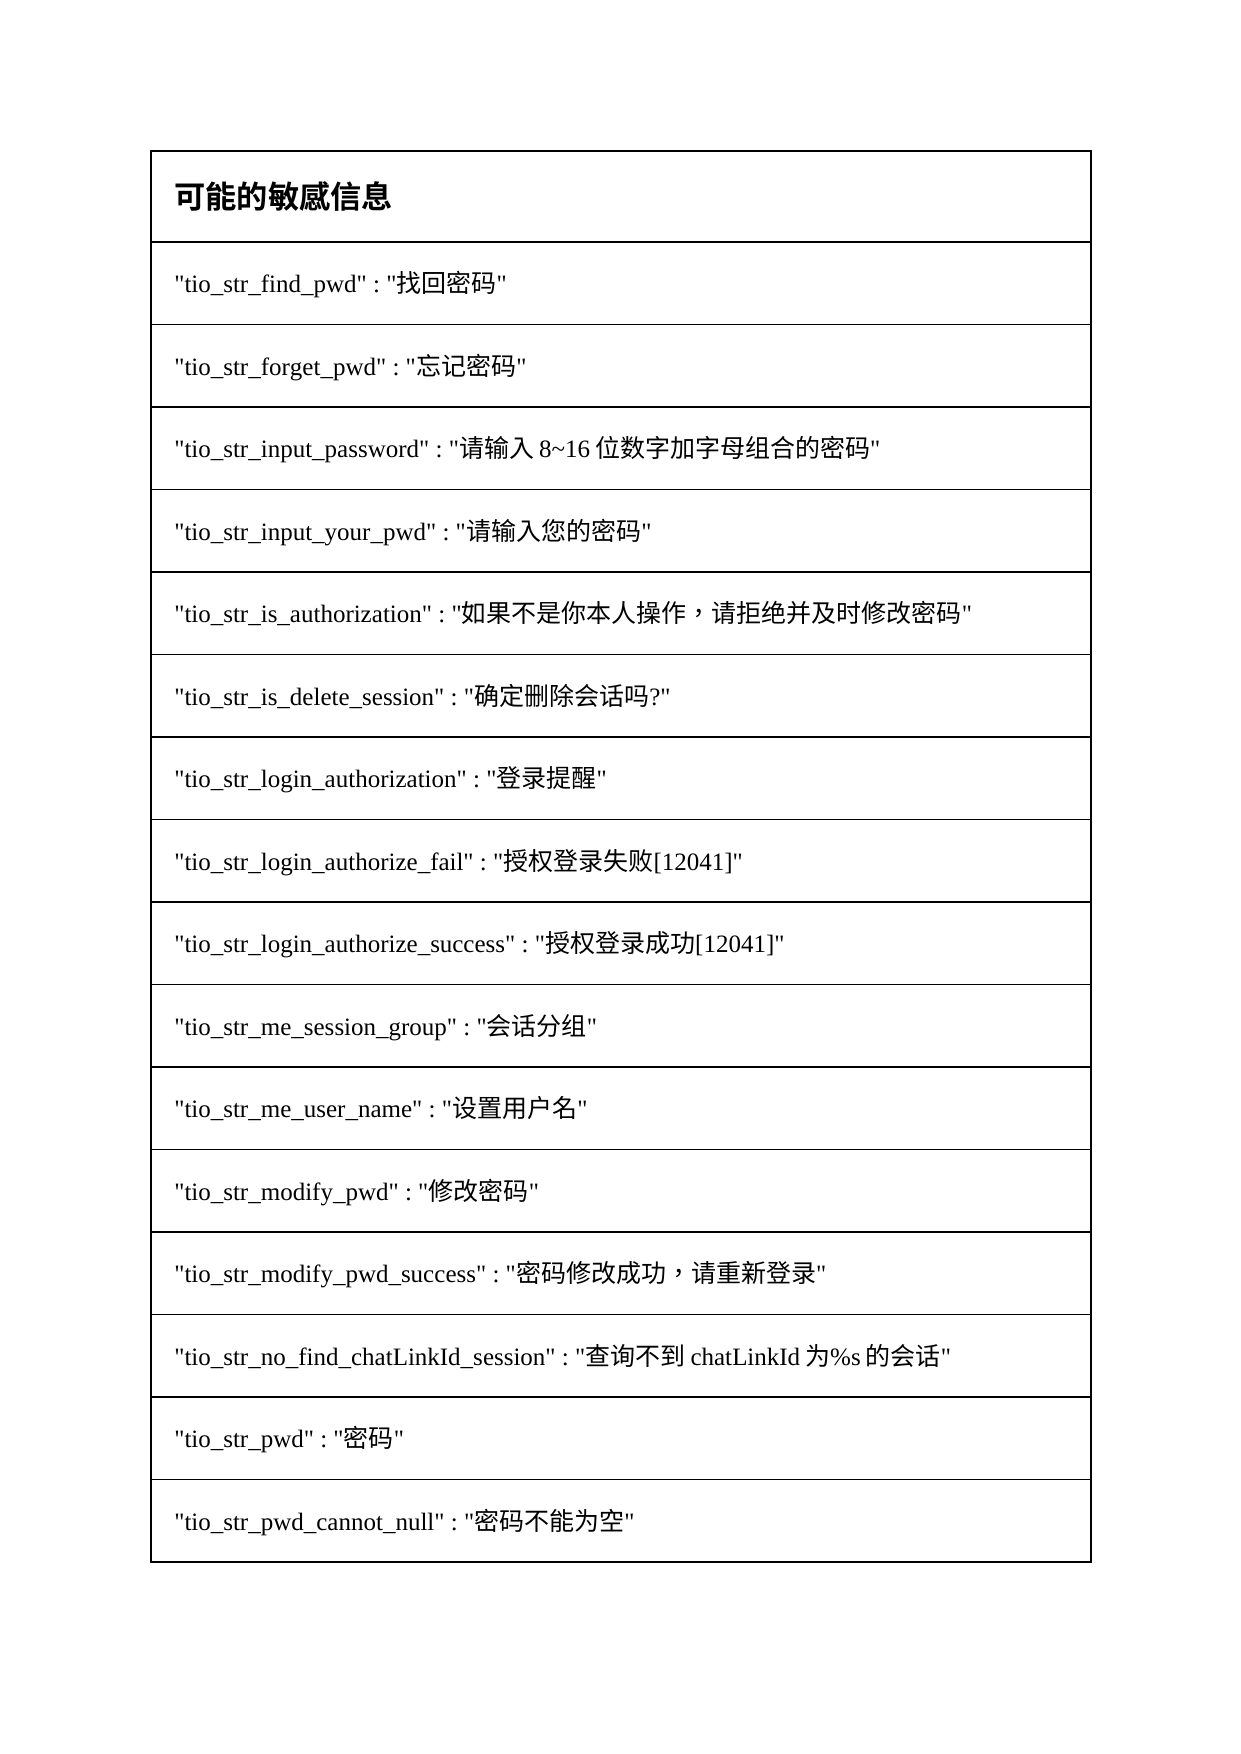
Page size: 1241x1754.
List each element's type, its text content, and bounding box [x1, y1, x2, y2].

table_cell "tio_str_no_find_chatLinkId_session" : "查询不到chatLinkId为%s的会话" [152, 1315, 1090, 1396]
table_cell "tio_str_is_delete_session" : "确定删除会话吗?" [152, 655, 1090, 736]
table_cell "tio_str_pwd_cannot_null" : "密码不能为空" [152, 1480, 1090, 1561]
table_cell "tio_str_me_session_group" : "会话分组" [152, 985, 1090, 1066]
table_cell "tio_str_find_pwd" : "找回密码" [152, 243, 1090, 323]
table_cell "tio_str_modify_pwd" : "修改密码" [152, 1150, 1090, 1231]
table_cell "tio_str_pwd" : "密码" [152, 1398, 1090, 1478]
table_cell "tio_str_login_authorization" : "登录提醒" [152, 738, 1090, 818]
table_cell "tio_str_login_authorize_success" : "授权登录成功[12041]" [152, 903, 1090, 983]
table_cell "tio_str_forget_pwd" : "忘记密码" [152, 325, 1090, 406]
table_cell "tio_str_input_password" : "请输入8~16位数字加字母组合的密码" [152, 408, 1090, 488]
table_cell "tio_str_is_authorization" : "如果不是你本人操作，请拒绝并及时修改密码" [152, 573, 1090, 653]
table_cell "tio_str_input_your_pwd" : "请输入您的密码" [152, 490, 1090, 571]
table_header 可能的敏感信息 [152, 152, 1090, 241]
table_cell "tio_str_me_user_name" : "设置用户名" [152, 1068, 1090, 1148]
table_cell "tio_str_login_authorize_fail" : "授权登录失败[12041]" [152, 820, 1090, 901]
table_cell "tio_str_modify_pwd_success" : "密码修改成功，请重新登录" [152, 1233, 1090, 1313]
